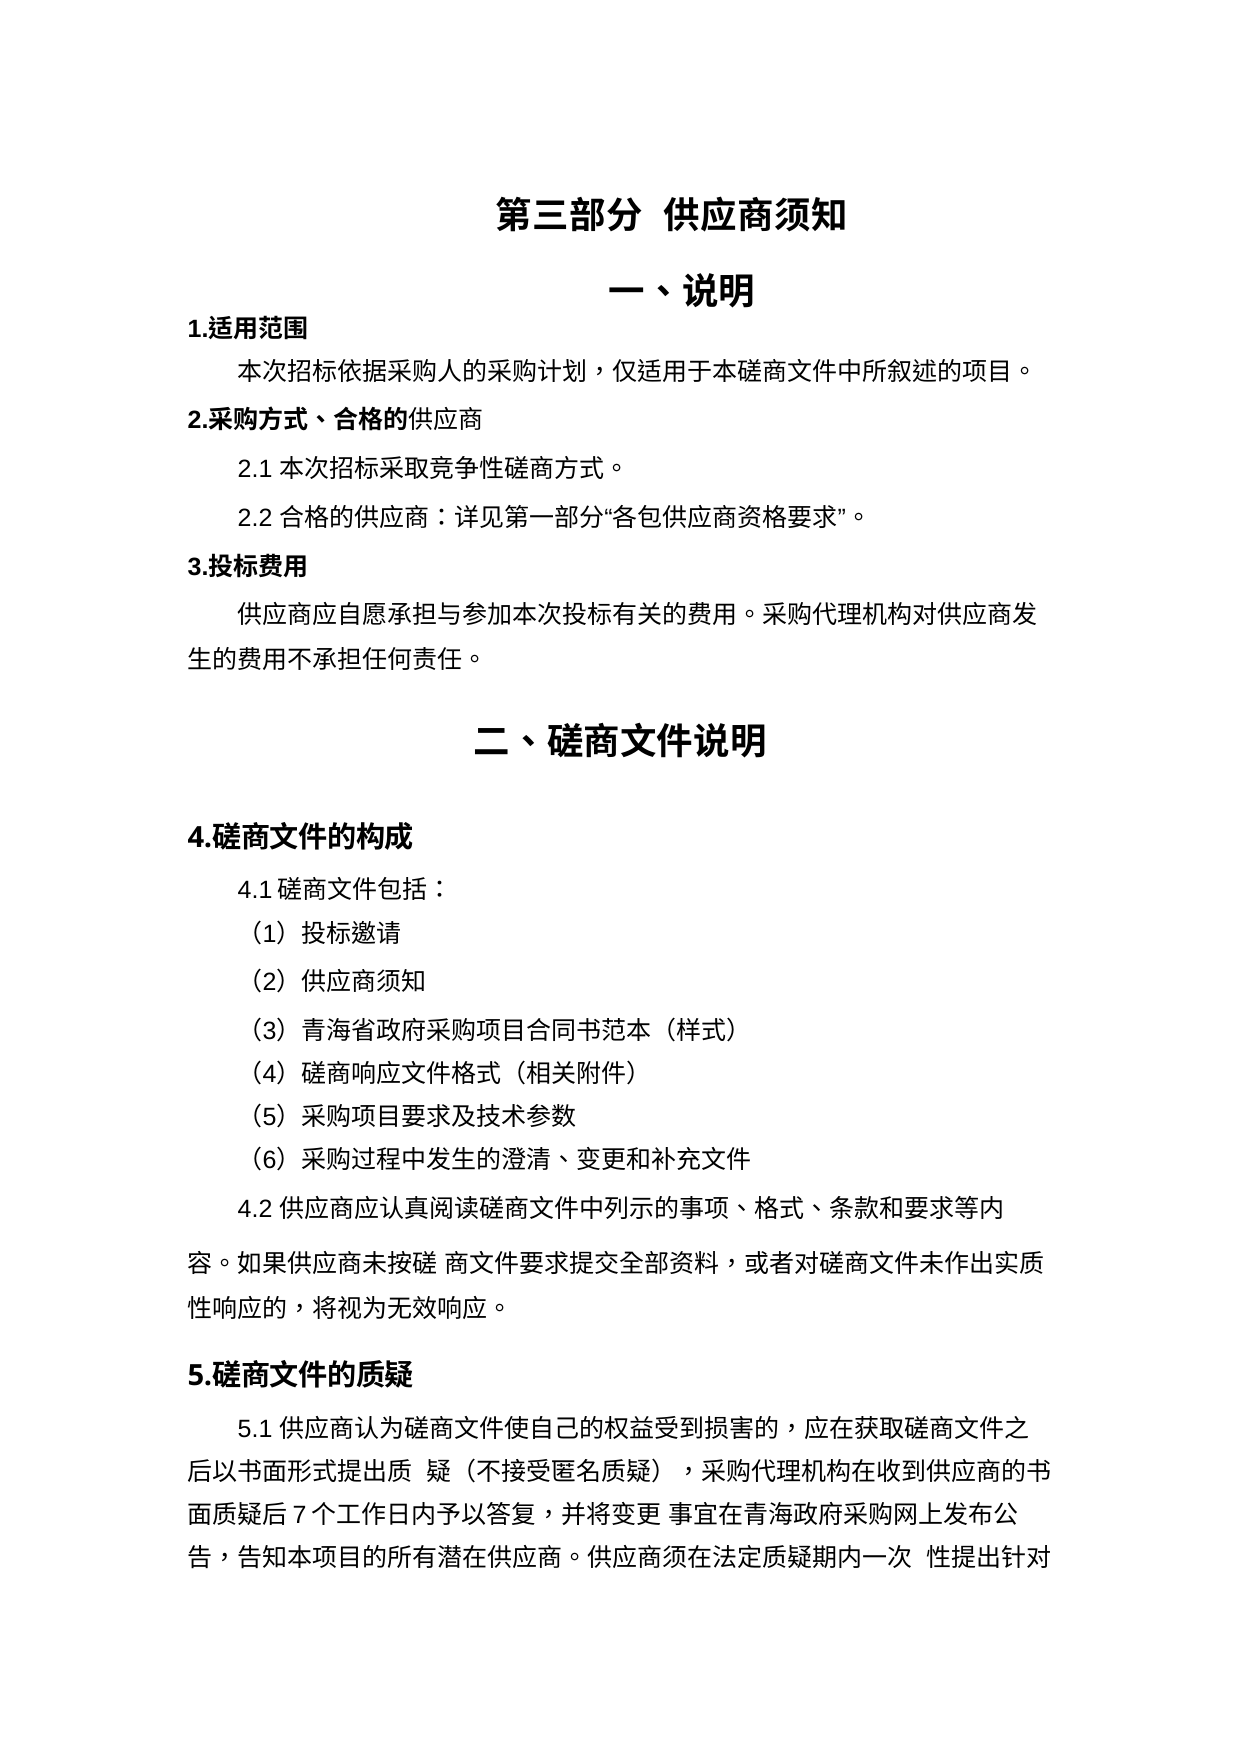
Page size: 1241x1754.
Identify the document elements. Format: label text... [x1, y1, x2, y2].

text 4.1磋商文件包括： [187, 876, 1053, 904]
text （2）供应商须知 [187, 962, 1053, 998]
text 二、磋商文件说明 [187, 717, 1053, 764]
text 4.磋商文件的构成 [187, 816, 1053, 856]
text 2.2 合格的供应商：详见第一部分“各包供应商资格要求”。 [187, 497, 1053, 533]
text 2.采购方式、合格的供应商 [187, 400, 1053, 436]
text （4）磋商响应文件格式（相关附件） [187, 1059, 1053, 1088]
text （5）采购项目要求及技术参数 [187, 1102, 1053, 1131]
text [187, 1414, 1053, 1572]
text 一、说明 [608, 267, 1053, 313]
text （1）投标邀请 [187, 919, 1053, 947]
text 第三部分 供应商须知 [495, 188, 1053, 238]
text （6）采购过程中发生的澄清、变更和补充文件 [187, 1146, 1053, 1174]
text 4.2 供应商应认真阅读磋商文件中列示的事项、格式、条款和要求等内容。如果供应商未按磋 商文件要求提交全部资料，或者对磋商文件未作出实质性响应的，将视为无效响应。 [187, 1189, 1053, 1322]
text 本次招标依据采购人的采购计划，仅适用于本磋商文件中所叙述的项目。 [187, 357, 1053, 385]
text 2.1 本次招标采取竞争性磋商方式。 [187, 454, 1053, 483]
text （3）青海省政府采购项目合同书范本（样式） [187, 1016, 1053, 1045]
text 3.投标费用 [187, 552, 1053, 580]
text 1.适用范围 [187, 313, 1053, 342]
text 供应商应自愿承担与参加本次投标有关的费用。采购代理机构对供应商发生的费用不承担任何责任。 [187, 595, 1053, 674]
text 5.磋商文件的质疑 [187, 1354, 1053, 1394]
